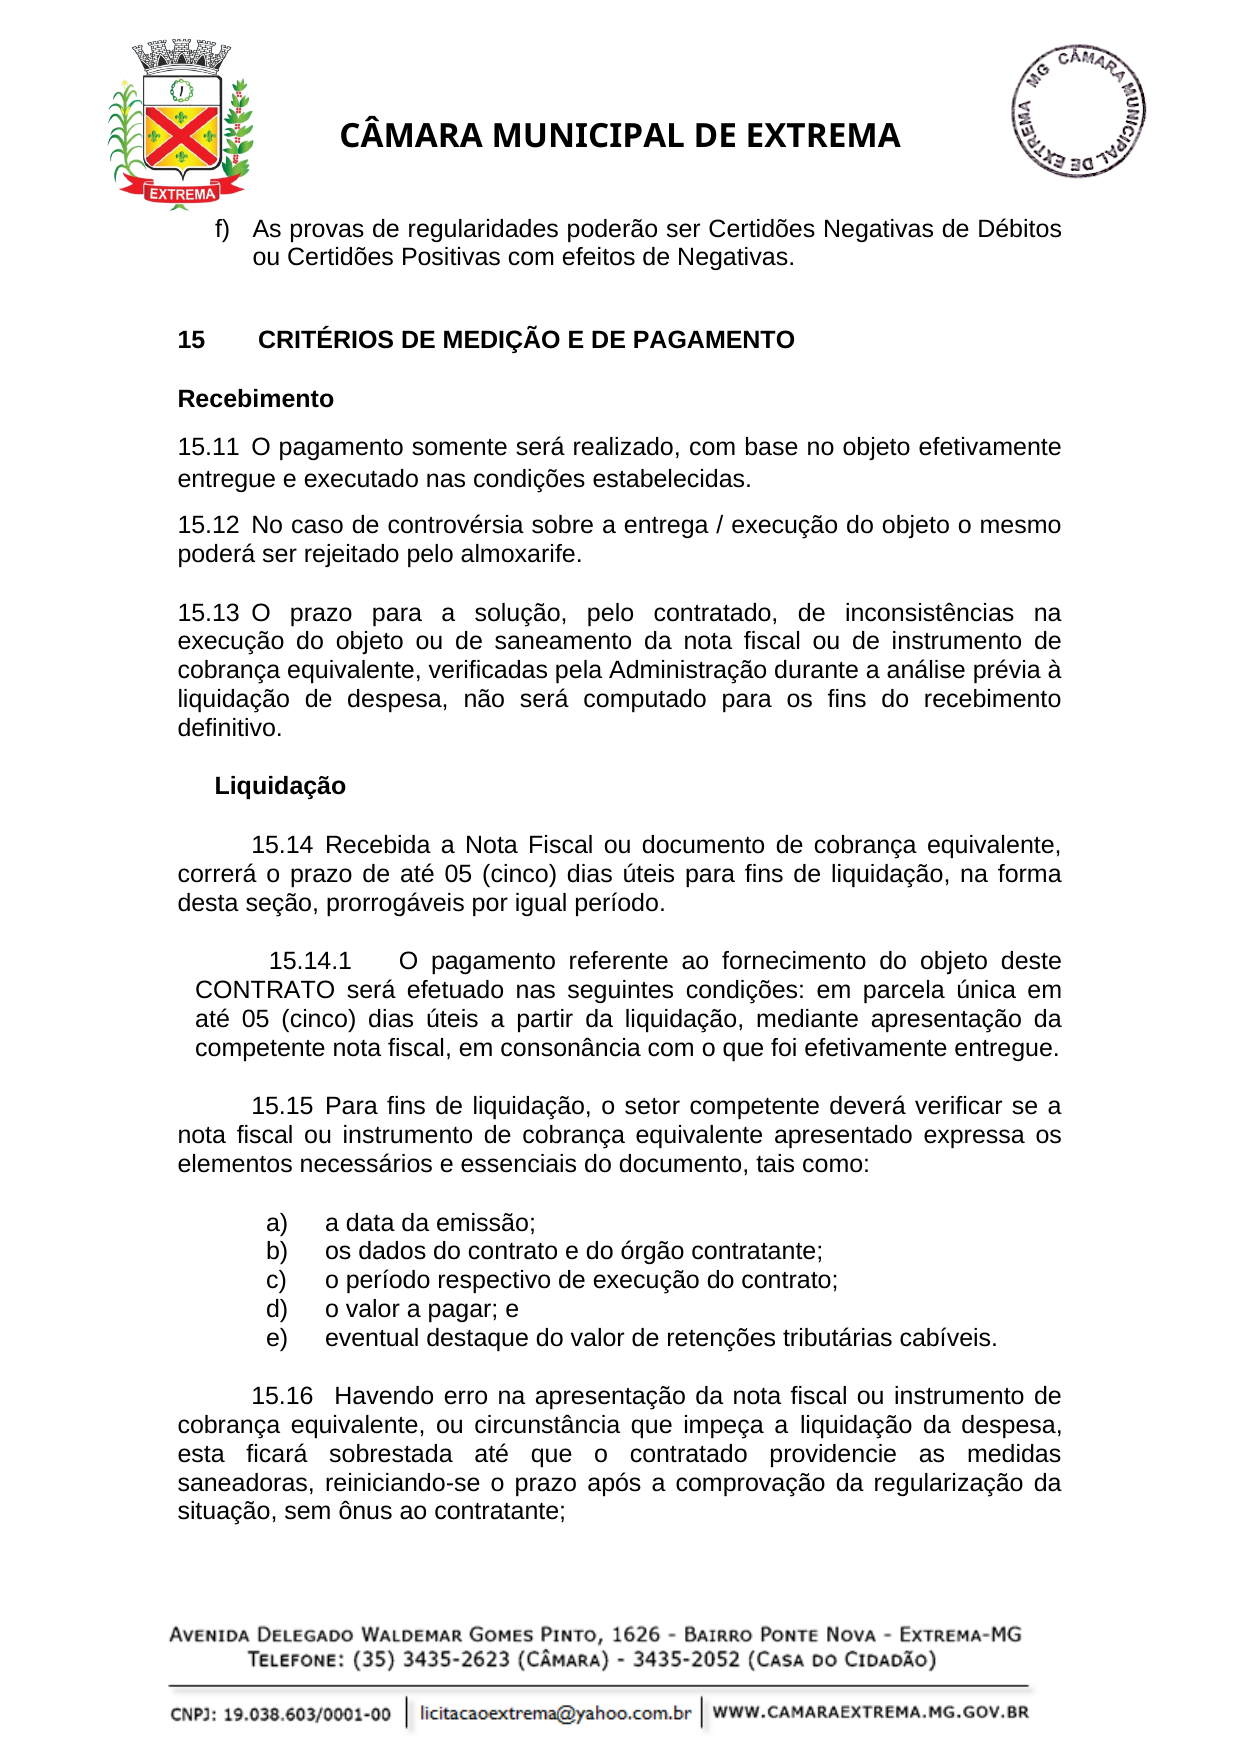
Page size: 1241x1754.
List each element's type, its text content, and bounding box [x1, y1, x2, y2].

list eventual destaque do valor de retenções tributárias cabíveis. [266, 1322, 1063, 1351]
list a data da emissão; [266, 1207, 1063, 1236]
list os dados do contrato e do órgão contratante; [266, 1236, 1063, 1265]
text Recebimento [177, 384, 1063, 412]
picture [1005, 34, 1154, 193]
text Liquidação [214, 771, 1063, 800]
picture [103, 33, 257, 216]
list O prazo para a solução, pelo contratado, de inconsistências na execução do objeto ou de saneamento da nota fiscal ou de instrumento de cobrança equivalente, verificadas pela Administração durante a análise prévia à liquidação de despesa, não será computado para os fins do recebimento definitivo. [177, 597, 1063, 741]
list As provas de regularidades poderão ser Certidões Negativas de Débitos ou Certidões Positivas com efeitos de Negativas. [215, 214, 1063, 271]
picture [0, 1598, 1240, 1754]
list O pagamento somente será realizado, com base no objeto efetivamente entregue e executado nas condições estabelecidas. [177, 431, 1063, 493]
list CRITÉRIOS DE MEDIÇÃO E DE PAGAMENTO [177, 325, 1063, 354]
list Para fins de liquidação, o setor competente deverá verificar se a nota fiscal ou instrumento de cobrança equivalente apresentado expressa os elementos necessários e essenciais do documento, tais como: [177, 1091, 1063, 1177]
list Havendo erro na apresentação da nota fiscal ou instrumento de cobrança equivalente, ou circunstância que impeça a liquidação da despesa, esta ficará sobrestada até que o contratado providencie as medidas saneadoras, reiniciando-se o prazo após a comprovação da regularização da situação, sem ônus ao contratante; [177, 1381, 1063, 1525]
list Recebida a Nota Fiscal ou documento de cobrança equivalente, correrá o prazo de até 05 (cinco) dias úteis para fins de liquidação, na forma desta seção, prorrogáveis por igual período. [177, 830, 1063, 916]
list o período respectivo de execução do contrato; [266, 1265, 1063, 1294]
list No caso de controvérsia sobre a entrega / execução do objeto o mesmo poderá ser rejeitado pelo almoxarife. [177, 510, 1063, 567]
list O pagamento referente ao fornecimento do objeto deste CONTRATO será efetuado nas seguintes condições: em parcela única em até 05 (cinco) dias úteis a partir da liquidação, mediante apresentação da competente nota fiscal, em consonância com o que foi efetivamente entregue. [195, 946, 1063, 1061]
list o valor a pagar; e [266, 1294, 1063, 1322]
